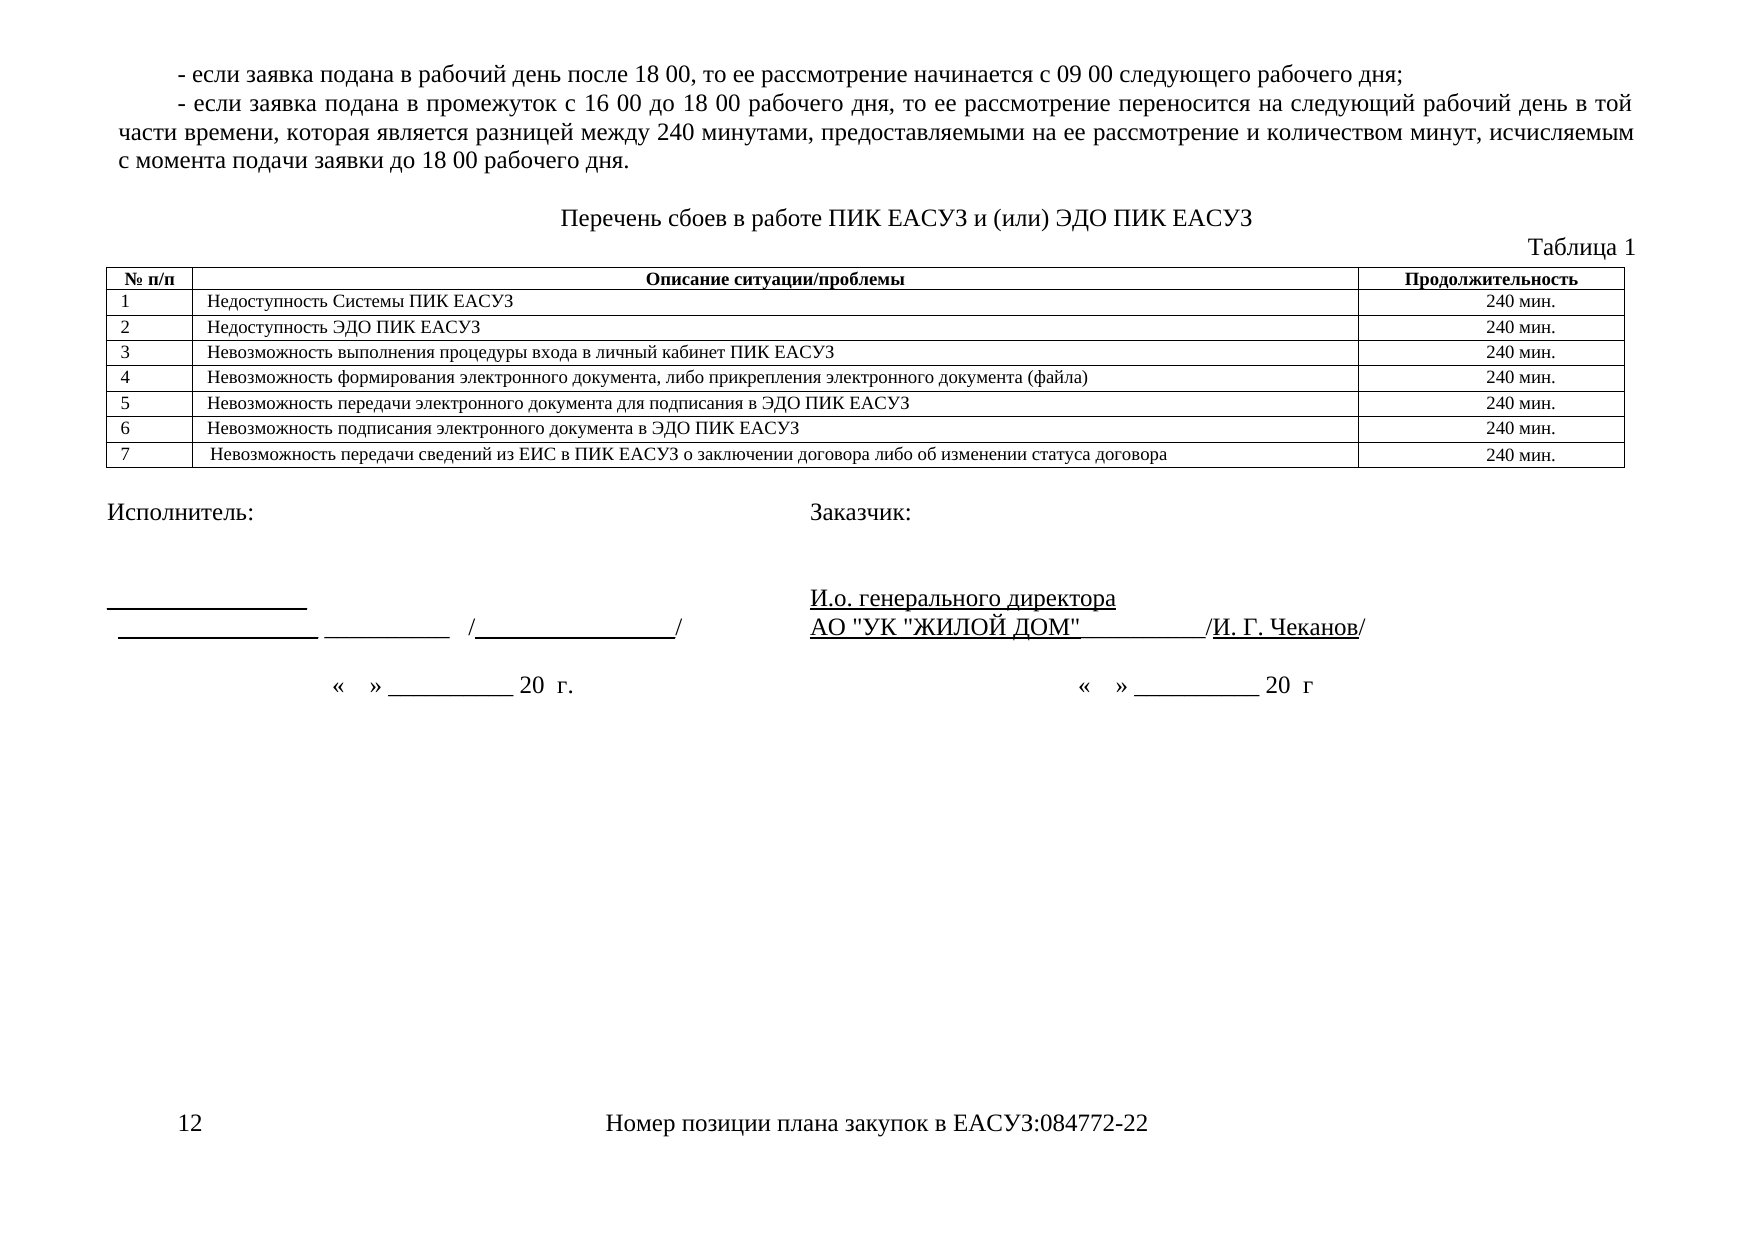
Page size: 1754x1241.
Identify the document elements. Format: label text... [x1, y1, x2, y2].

table_cell 240 мин. [1359, 443, 1624, 467]
table_header Продолжительность [1359, 268, 1624, 289]
table_cell Недоступность ЭДО ПИК ЕАСУЗ [193, 316, 1358, 340]
table_cell 240 мин. [1359, 392, 1624, 416]
table_header Описание ситуации/проблемы [193, 268, 1358, 289]
table_cell 240 мин. [1359, 341, 1624, 365]
table_cell 3 [107, 341, 192, 365]
table_cell 6 [107, 417, 192, 442]
list - если заявка подана в промежуток с 16 00 до 18 00 рабочего дня, то ее рассмотрение переносится на следующий рабочий день в той части времени, которая является разницей между 240 минутами, предоставляемыми на ее рассмотрение и количеством минут, исчисляемым с момента подачи заявки до 18 00 рабочего дня. [118, 88, 1636, 174]
table_cell Невозможность формирования электронного документа, либо прикрепления электронного документа (файла) [193, 366, 1358, 391]
table_header Исполнитель: [107, 497, 798, 583]
table_cell 240 мин. [1359, 316, 1624, 340]
table_cell АО "УК "ЖИЛОЙ ДОМ"__________/И. Г. Чеканов/ « » __________ 20 г [799, 612, 1593, 732]
list - если заявка подана в рабочий день после 18 00, то ее рассмотрение начинается с 09 00 следующего рабочего дня; [118, 59, 1636, 88]
table_cell Невозможность выполнения процедуры входа в личный кабинет ПИК ЕАСУЗ [193, 341, 1358, 365]
table_cell Недоступность Системы ПИК ЕАСУЗ [193, 290, 1358, 314]
table_header № п/п [107, 268, 192, 289]
table_cell 240 мин. [1359, 290, 1624, 314]
table_cell ________________ __________ /________________/ « » __________ 20 г. [107, 612, 798, 732]
list Перечень сбоев в работе ПИК ЕАСУЗ и (или) ЭДО ПИК ЕАСУЗ [118, 203, 1636, 232]
table_header Заказчик: [799, 497, 1593, 583]
table_cell 240 мин. [1359, 366, 1624, 391]
table_cell Невозможность передачи электронного документа для подписания в ЭДО ПИК ЕАСУЗ [193, 392, 1358, 416]
table_cell Невозможность подписания электронного документа в ЭДО ПИК ЕАСУЗ [193, 417, 1358, 442]
table_cell ________________ [107, 584, 798, 612]
table_cell 2 [107, 316, 192, 340]
table_cell 240 мин. [1359, 417, 1624, 442]
table_cell 7 [107, 443, 192, 467]
table_cell 4 [107, 366, 192, 391]
table_cell И.о. генерального директора [799, 584, 1593, 612]
table_cell Невозможность передачи сведений из ЕИС в ПИК ЕАСУЗ о заключении договора либо об изменении статуса договора [193, 443, 1358, 467]
table_cell 5 [107, 392, 192, 416]
table_cell 1 [107, 290, 192, 314]
